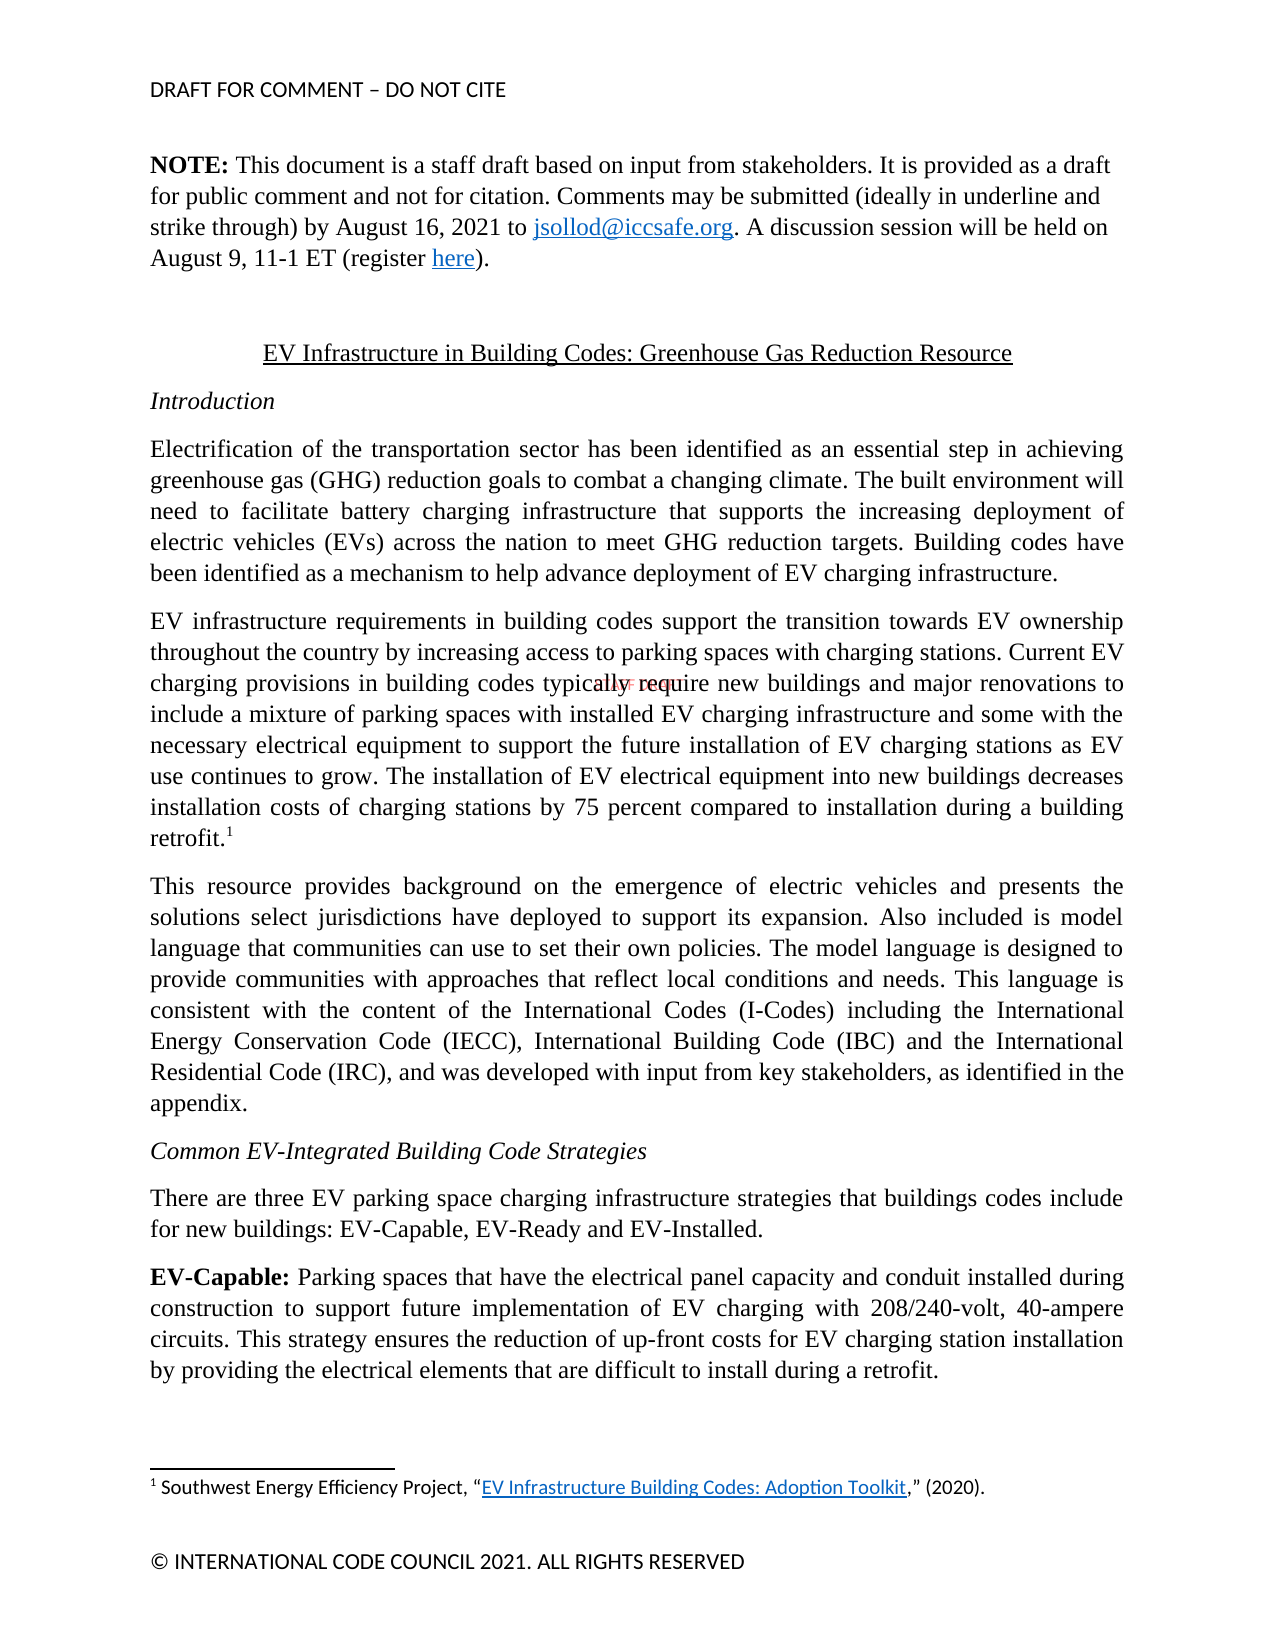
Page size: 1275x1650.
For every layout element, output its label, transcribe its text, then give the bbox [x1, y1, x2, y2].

text Electrification of the transportation sector has been identified as an essential step in achieving greenhouse gas (GHG) reduction goals to combat a changing climate. The built environment will need to facilitate battery charging infrastructure that supports the increasing deployment of electric vehicles (EVs) across the nation to meet GHG reduction targets. Building codes have been identified as a mechanism to help advance deployment of EV charging infrastructure. [150, 434, 1125, 587]
text There are three EV parking space charging infrastructure strategies that buildings codes include for new buildings: EV-Capable, EV-Ready and EV-Installed. [150, 1183, 1125, 1243]
text EV infrastructure requirements in building codes support the transition towards EV ownership throughout the country by increasing access to parking spaces with charging stations. Current EV charging provisions in building codes typically require new buildings and major renovations to include a mixture of parking spaces with installed EV charging infrastructure and some with the necessary electrical equipment to support the future installation of EV charging stations as EV use continues to grow. The installation of EV electrical equipment into new buildings decreases installation costs of charging stations by 75 percent compared to installation during a building retrofit. [150, 606, 1125, 852]
text EV Infrastructure in Building Codes: Greenhouse Gas Reduction Resource [150, 338, 1125, 367]
text This resource provides background on the emergence of electric vehicles and presents the solutions select jurisdictions have deployed to support its expansion. Also included is model language that communities can use to set their own policies. The model language is designed to provide communities with approaches that reflect local conditions and needs. This language is consistent with the content of the International Codes (I-Codes) including the International Energy Conservation Code (IECC), International Building Code (IBC) and the International Residential Code (IRC), and was developed with input from key stakeholders, as identified in the appendix. [150, 871, 1125, 1117]
text Introduction [150, 386, 1125, 415]
text EV-Capable: Parking spaces that have the electrical panel capacity and conduit installed during construction to support future implementation of EV charging with 208/240-volt, 40-ampere circuits. This strategy ensures the reduction of up-front costs for EV charging station installation by providing the electrical elements that are difficult to install during a retrofit. [150, 1262, 1125, 1384]
text NOTE: This document is a staff draft based on input from stakeholders. It is provided as a draft for public comment and not for citation. Comments may be submitted (ideally in underline and strike through) by August 16, 2021 to jsollod@iccsafe.org. A discussion session will be held on August 9, 11-1 ET (register here). [150, 150, 1125, 272]
text Common EV-Integrated Building Code Strategies [150, 1136, 1125, 1164]
